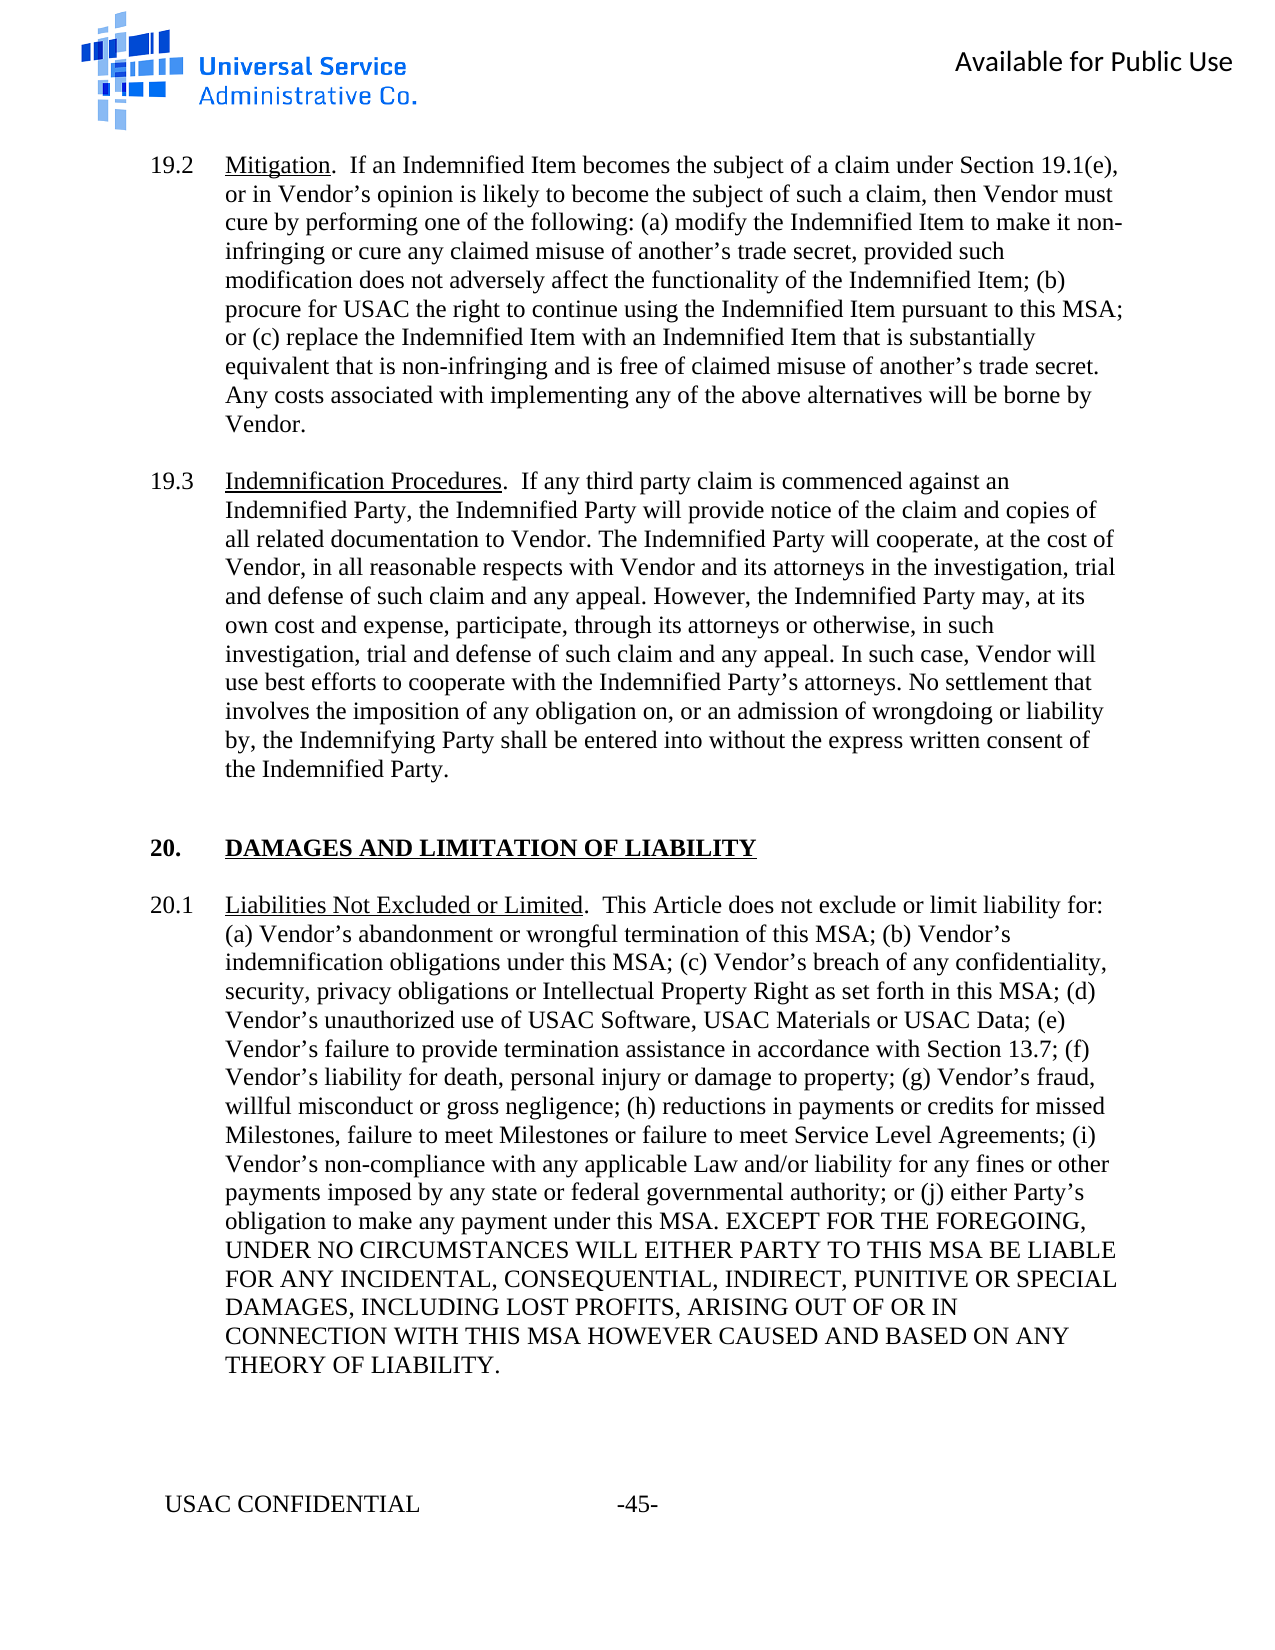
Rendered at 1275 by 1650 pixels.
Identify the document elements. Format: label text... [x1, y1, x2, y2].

text 19.2 Mitigation. If an Indemnified Item becomes the subject of a claim under Section 19.1(e), or in Vendor’s opinion is likely to become the subject of such a claim, then Vendor must cure by performing one of the following: (a) modify the Indemnified Item to make it non-infringing or cure any claimed misuse of another’s trade secret, provided such modification does not adversely affect the functionality of the Indemnified Item; (b) procure for USAC the right to continue using the Indemnified Item pursuant to this MSA; or (c) replace the Indemnified Item with an Indemnified Item that is substantially equivalent that is non-infringing and is free of claimed misuse of another’s trade secret. Any costs associated with implementing any of the above alternatives will be borne by Vendor. [150, 150, 1125, 437]
text 19.3 Indemnification Procedures. If any third party claim is commenced against an Indemnified Party, the Indemnified Party will provide notice of the claim and copies of all related documentation to Vendor. The Indemnified Party will cooperate, at the cost of Vendor, in all reasonable respects with Vendor and its attorneys in the investigation, trial and defense of such claim and any appeal. However, the Indemnified Party may, at its own cost and expense, participate, through its attorneys or otherwise, in such investigation, trial and defense of such claim and any appeal. In such case, Vendor will use best efforts to cooperate with the Indemnified Party’s attorneys. No settlement that involves the imposition of any obligation on, or an admission of wrongdoing or liability by, the Indemnifying Party shall be entered into without the express written consent of the Indemnified Party. [150, 466, 1125, 782]
picture [48, 0, 449, 142]
subtitle 20. DAMAGES AND LIMITATION OF LIABILITY [150, 836, 1050, 861]
text 20.1 Liabilities Not Excluded or Limited. This Article does not exclude or limit liability for: (a) Vendor’s abandonment or wrongful termination of this MSA; (b) Vendor’s indemnification obligations under this MSA; (c) Vendor’s breach of any confidentiality, security, privacy obligations or Intellectual Property Right as set forth in this MSA; (d) Vendor’s unauthorized use of USAC Software, USAC Materials or USAC Data; (e) Vendor’s failure to provide termination assistance in accordance with Section 13.7; (f) Vendor’s liability for death, personal injury or damage to property; (g) Vendor’s fraud, willful misconduct or gross negligence; (h) reductions in payments or credits for missed Milestones, failure to meet Milestones or failure to meet Service Level Agreements; (i) Vendor’s non-compliance with any applicable Law and/or liability for any fines or other payments imposed by any state or federal governmental authority; or (j) either Party’s obligation to make any payment under this MSA. EXCEPT FOR THE FOREGOING, UNDER NO CIRCUMSTANCES WILL EITHER PARTY TO THIS MSA BE LIABLE FOR ANY INCIDENTAL, CONSEQUENTIAL, INDIRECT, PUNITIVE OR SPECIAL DAMAGES, INCLUDING LOST PROFITS, ARISING OUT OF OR IN CONNECTION WITH THIS MSA HOWEVER CAUSED AND BASED ON ANY THEORY OF LIABILITY. [150, 890, 1125, 1379]
